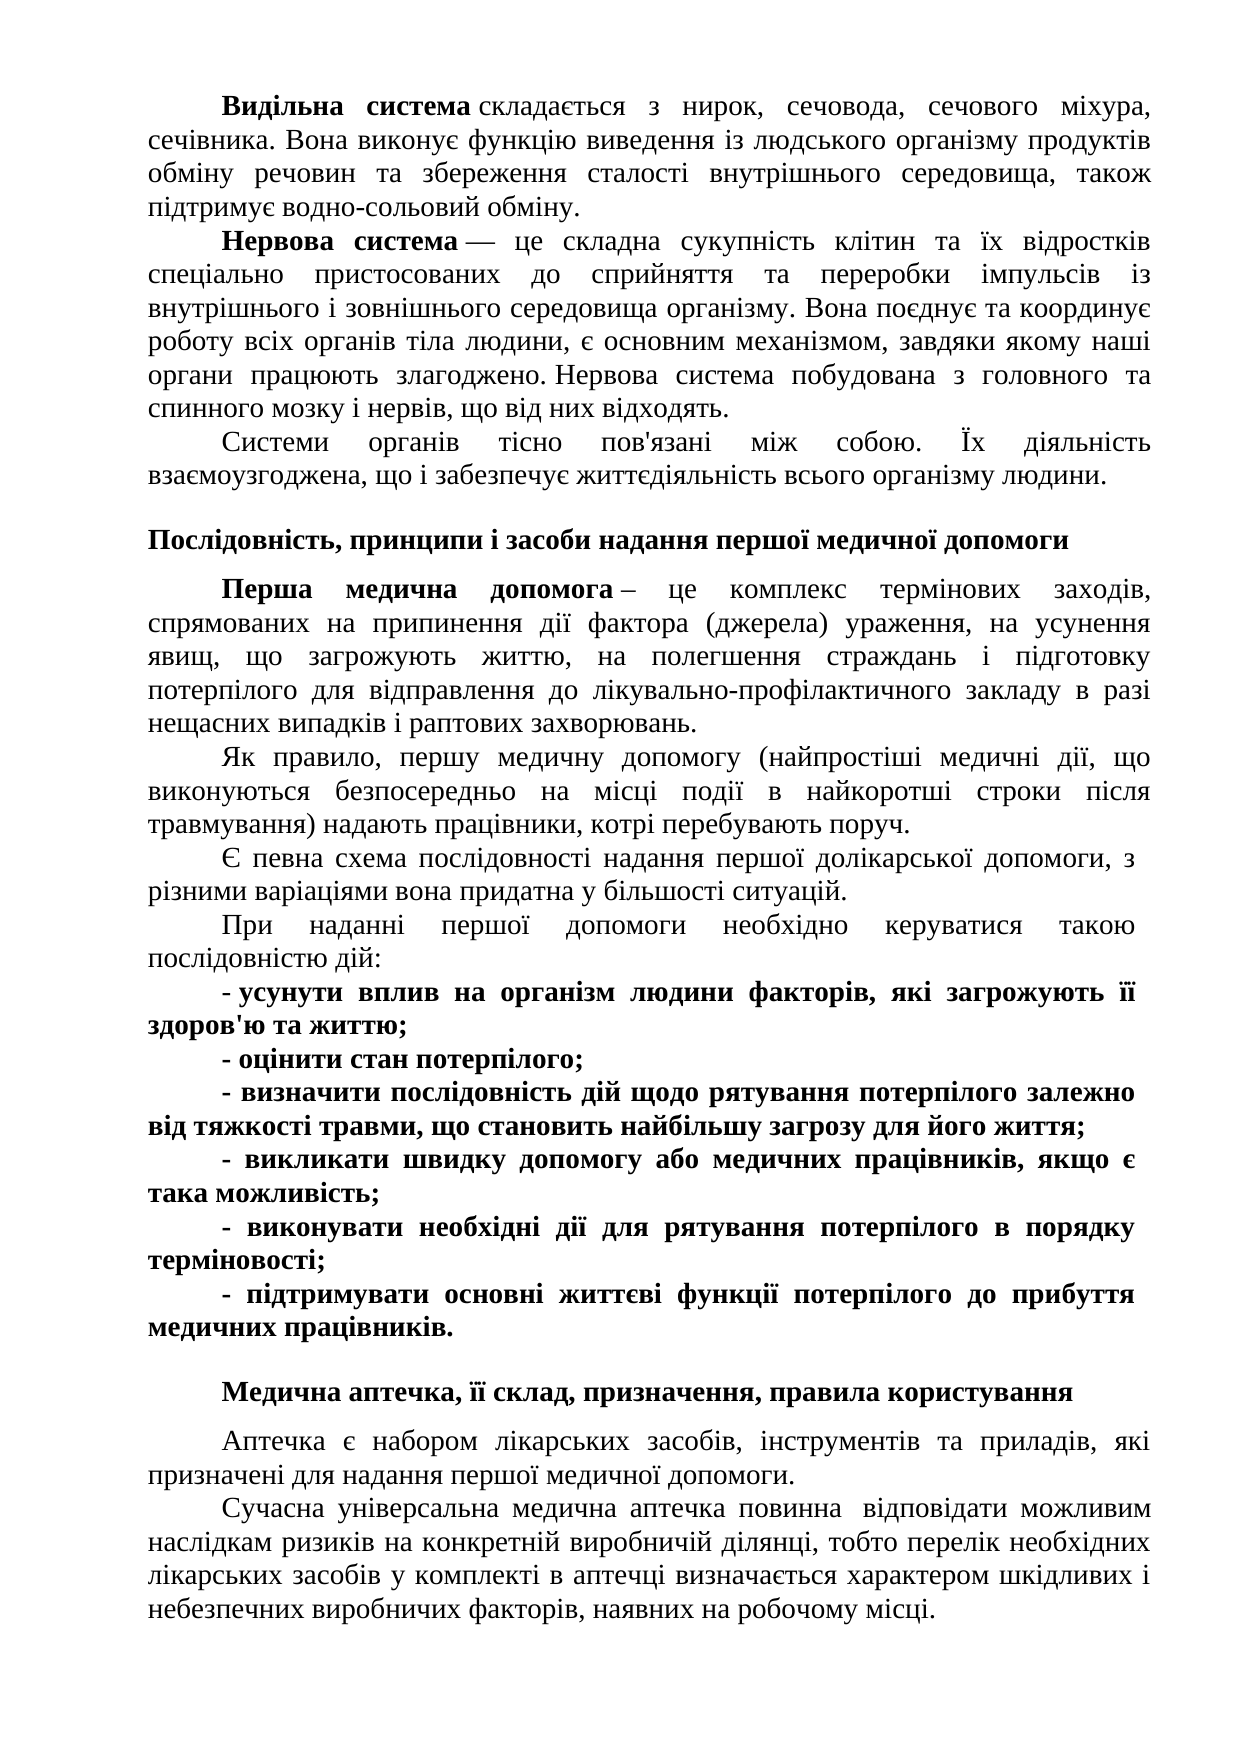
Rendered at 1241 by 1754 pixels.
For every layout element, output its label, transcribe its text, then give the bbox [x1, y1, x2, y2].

text - усунути вплив на організм людини факторів, які загрожують її здоров'ю та життю; [148, 974, 1136, 1041]
text Видільна система складається з нирок, сечовода, сечового міхура, сечівника. Вона виконує функцію виведення із людського організму продуктів обміну речовин та збереження сталості внутрішнього середовища, також підтримує водно-сольовий обміну. [148, 88, 1152, 223]
text - викликати швидку допомогу або медичних працівників, якщо є така можливість; [148, 1142, 1136, 1209]
text Як правило, першу медичну допомогу (найпростіші медичні дії, що виконуються безпосередньо на місці події в найкоротші строки після травмування) надають працівники, котрі перебувають поруч. [148, 739, 1152, 840]
text Системи органів тісно пов'язані між собою. Їх діяльність взаємоузгоджена, що і забезпечує життєдіяльність всього організму людини. [148, 424, 1152, 491]
text Нервова система — це складна сукупність клітин та їх відростків спеціально пристосованих до сприйняття та переробки імпульсів із внутрішнього і зовнішнього середовища організму. Вона поєднує та координує роботу всіх органів тіла людини, є основним механізмом, завдяки якому наші органи працюють злагоджено. Нервова система побудована з головного та спинного мозку і нервів, що від них відходять. [148, 223, 1152, 424]
text Послідовність, принципи і засоби надання першої медичної допомоги [148, 522, 1152, 556]
text Сучасна універсальна медична аптечка повинна відповідати можливим наслідкам ризиків на конкретній виробничій ділянці, тобто перелік необхідних лікарських засобів у комплекті в аптечці визначається характером шкідливих і небезпечних виробничих факторів, наявних на робочому місці. [148, 1490, 1152, 1624]
text При наданні першої допомоги необхідно керуватися такою послідовністю дій: [148, 907, 1136, 974]
text Перша медична допомога – це комплекс термінових заходів, спрямованих на припинення дії фактора (джерела) ураження, на усунення явищ, що загрожують життю, на полегшення страждань і підготовку потерпілого для відправлення до лікувально-профілактичного закладу в разі нещасних випадків і раптових захворювань. [148, 571, 1152, 739]
text - виконувати необхідні дії для рятування потерпілого в порядку терміновості; [148, 1209, 1136, 1276]
text - підтримувати основні життєві функції потерпілого до прибуття медичних працівників. [148, 1276, 1136, 1343]
text - визначити послідовність дій щодо рятування потерпілого залежно від тяжкості травми, що становить найбільшу загрозу для його життя; [148, 1074, 1136, 1142]
text Медична аптечка, її склад, призначення, правила користування [148, 1374, 1152, 1408]
text - оцінити стан потерпілого; [148, 1041, 1136, 1074]
text Аптечка є набором лікарських засобів, інструментів та приладів, які призначені для надання першої медичної допомоги. [148, 1423, 1152, 1490]
text Є певна схема послідовності надання першої долікарської допомоги, з різними варіаціями вона придатна у більшості ситуацій. [148, 840, 1136, 907]
